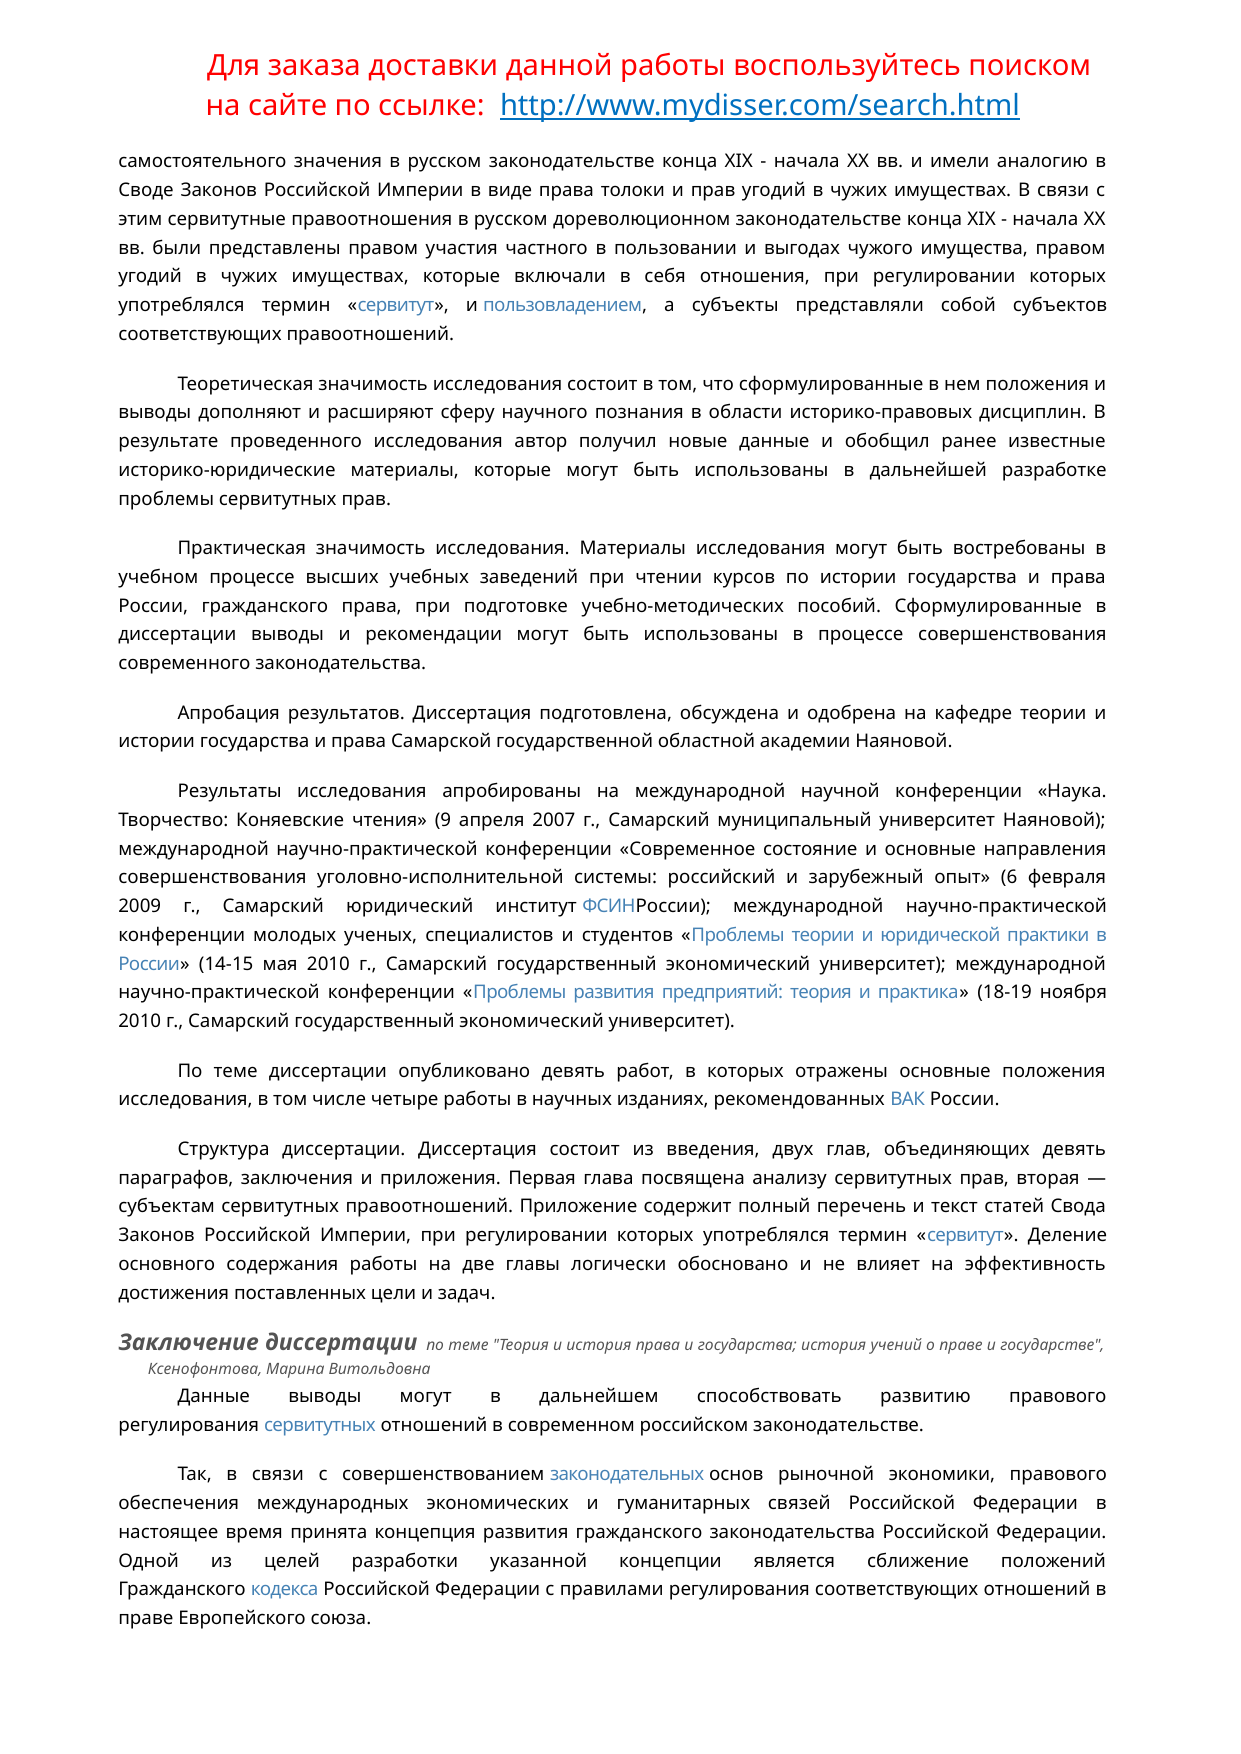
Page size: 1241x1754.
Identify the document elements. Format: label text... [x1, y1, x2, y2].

subtitle Заключение диссертации по теме "Теория и история права и государства; история учений о праве и государстве", Ксенофонтова, Марина Витольдовна [118, 1325, 1107, 1379]
